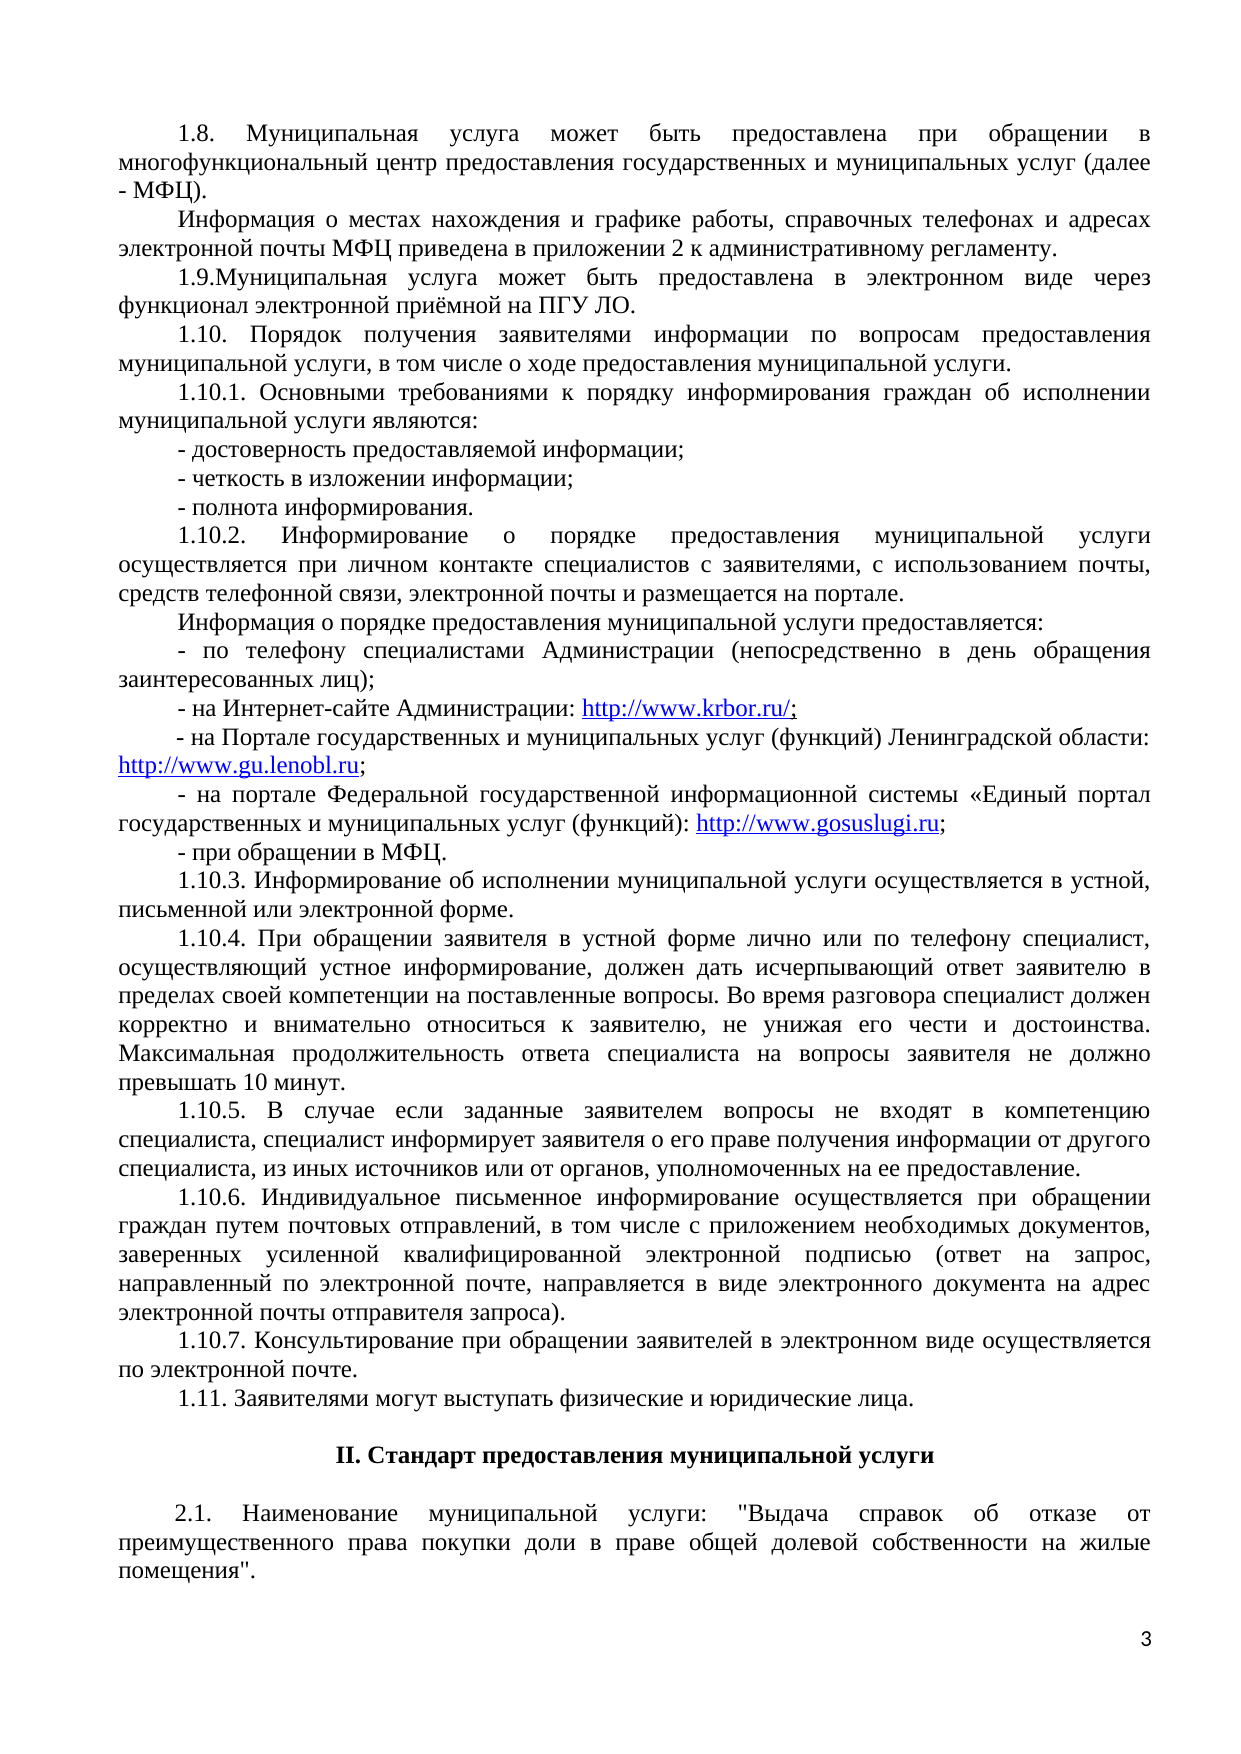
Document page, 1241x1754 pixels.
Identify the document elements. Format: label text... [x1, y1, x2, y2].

text Информация о местах нахождения и графике работы, справочных телефонах и адресах электронной почты МФЦ приведена в приложении 2 к административному регламенту. [118, 204, 1152, 262]
text 1.10.5. В случае если заданные заявителем вопросы не входят в компетенцию специалиста, специалист информирует заявителя о его праве получения информации от другого специалиста, из иных источников или от органов, уполномоченных на ее предоставление. [118, 1096, 1152, 1182]
text - по телефону специалистами Администрации (непосредственно в день обращения заинтересованных лиц); [118, 636, 1152, 693]
text 1.10.7. Консультирование при обращении заявителей в электронном виде осуществляется по электронной почте. [118, 1326, 1152, 1383]
text 1.10.1. Основными требованиями к порядку информирования граждан об исполнении муниципальной услуги являются: [118, 377, 1152, 434]
text 1.10. Порядок получения заявителями информации по вопросам предоставления муниципальной услуги, в том числе о ходе предоставления муниципальной услуги. [118, 319, 1152, 377]
text 1.11. Заявителями могут выступать физические и юридические лица. [118, 1383, 1152, 1412]
text 1.9.Муниципальная услуга может быть предоставлена в электронном виде через функционал электронной приёмной на ПГУ ЛО. [118, 262, 1152, 319]
text 1.10.2. Информирование о порядке предоставления муниципальной услуги осуществляется при личном контакте специалистов с заявителями, с использованием почты, средств телефонной связи, электронной почты и размещается на портале. [118, 521, 1152, 607]
text 1.8. Муниципальная услуга может быть предоставлена при обращении в многофункциональный центр предоставления государственных и муниципальных услуг (далее - МФЦ). [118, 118, 1152, 204]
text 2.1. Наименование муниципальной услуги: "Выдача справок об отказе от преимущественного права покупки доли в праве общей долевой собственности на жилые помещения". [118, 1498, 1152, 1584]
text - достоверность предоставляемой информации; [118, 434, 1152, 463]
text - при обращении в МФЦ. [118, 837, 1152, 866]
text - полнота информирования. [118, 492, 1152, 521]
text - четкость в изложении информации; [118, 463, 1152, 492]
text 1.10.4. При обращении заявителя в устной форме лично или по телефону специалист, осуществляющий устное информирование, должен дать исчерпывающий ответ заявителю в пределах своей компетенции на поставленные вопросы. Во время разговора специалист должен корректно и внимательно относиться к заявителю, не унижая его чести и достоинства. Максимальная продолжительность ответа специалиста на вопросы заявителя не должно превышать 10 минут. [118, 923, 1152, 1096]
text Информация о порядке предоставления муниципальной услуги предоставляется: [118, 607, 1152, 636]
text - на Портале государственных и муниципальных услуг (функций) Ленинградской области: http://www.gu.lenobl.ru; [118, 722, 1152, 779]
text 1.10.3. Информирование об исполнении муниципальной услуги осуществляется в устной, письменной или электронной форме. [118, 866, 1152, 923]
text II. Стандарт предоставления муниципальной услуги [118, 1441, 1152, 1469]
text - на портале Федеральной государственной информационной системы «Единый портал государственных и муниципальных услуг (функций): http://www.gosuslugi.ru; [118, 779, 1152, 837]
text 1.10.6. Индивидуальное письменное информирование осуществляется при обращении граждан путем почтовых отправлений, в том числе с приложением необходимых документов, заверенных усиленной квалифицированной электронной подписью (ответ на запрос, направленный по электронной почте, направляется в виде электронного документа на адрес электронной почты отправителя запроса). [118, 1182, 1152, 1326]
text - на Интернет-сайте Администрации: http://www.krbor.ru/; [118, 693, 1152, 722]
